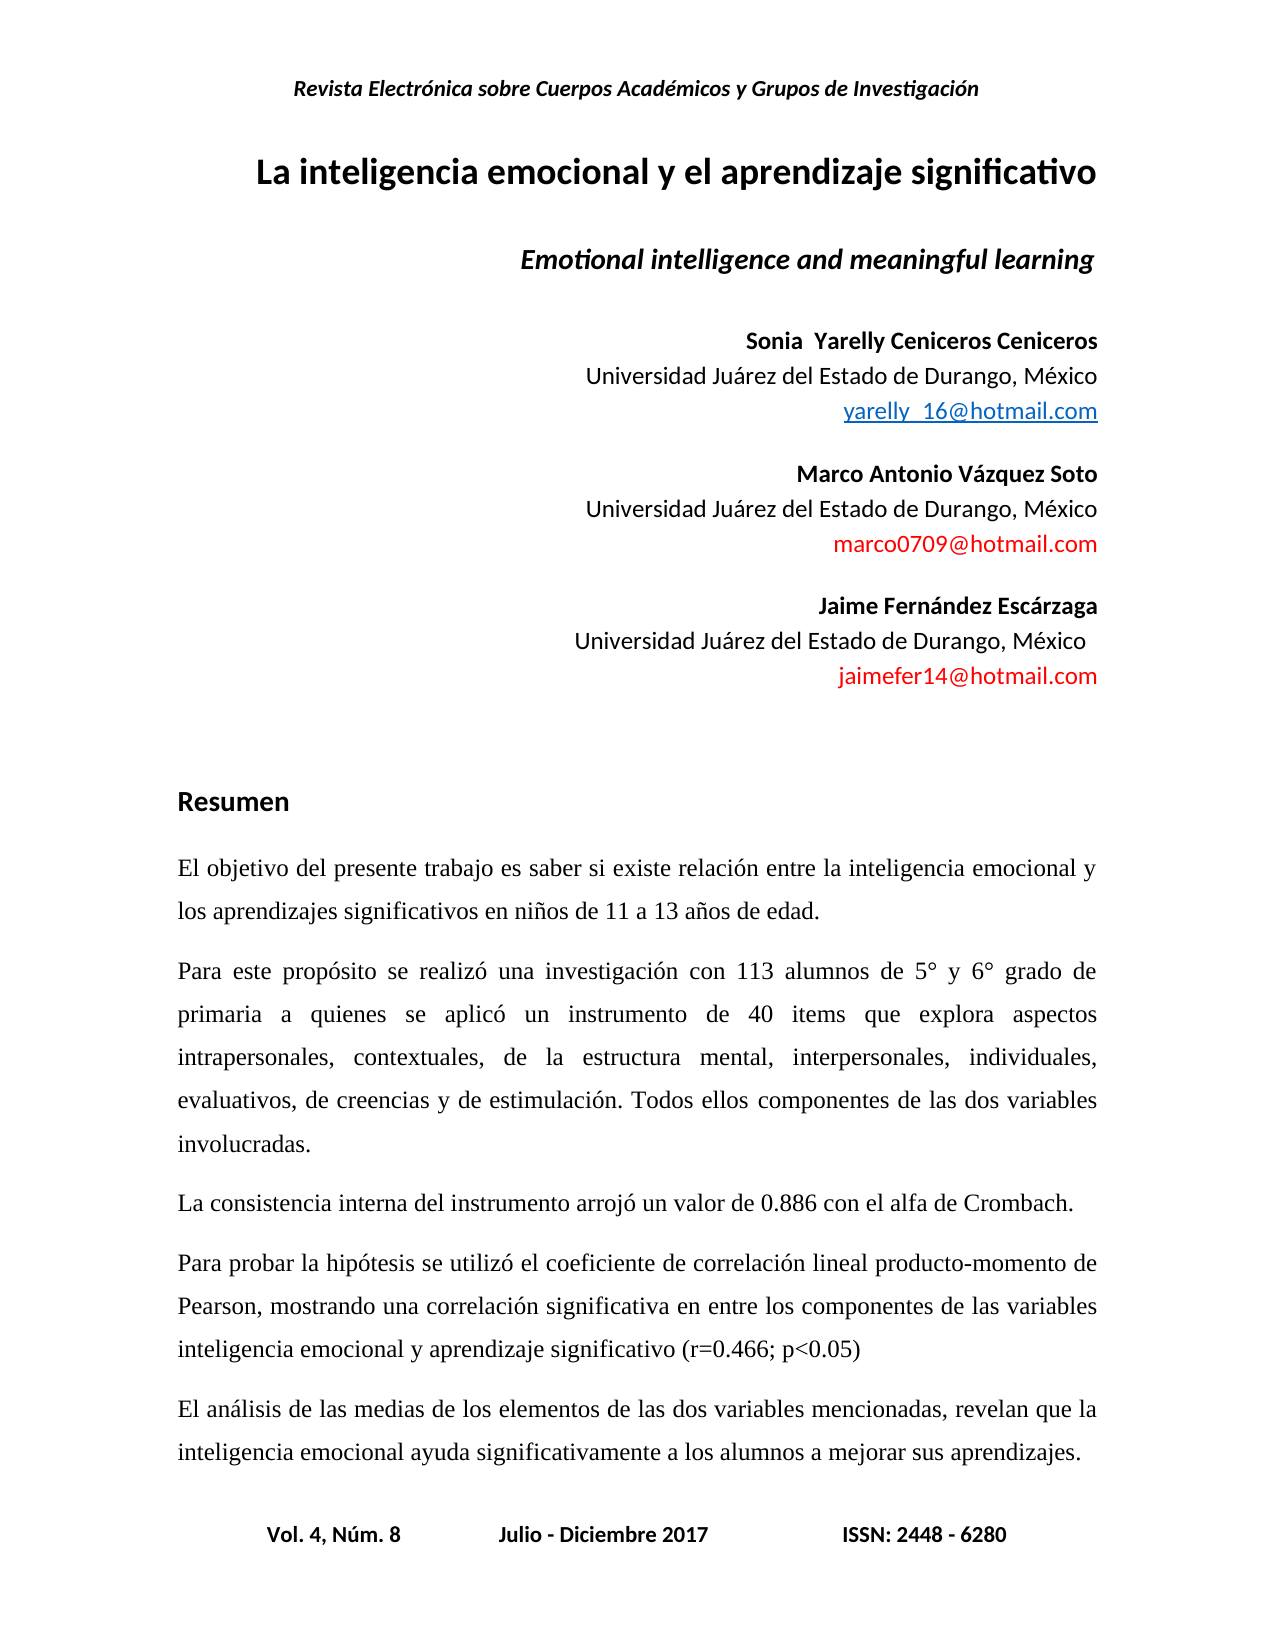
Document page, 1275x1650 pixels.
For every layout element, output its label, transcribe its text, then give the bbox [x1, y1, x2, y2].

text Para este propósito se realizó una investigación con 113 alumnos de 5° y 6° grado de primaria a quienes se aplicó un instrumento de 40 items que explora aspectos intrapersonales, contextuales, de la estructura mental, interpersonales, individuales, evaluativos, de creencias y de estimulación. Todos ellos componentes de las dos variables involucradas. [177, 956, 1098, 1157]
text yarelly_16@hotmail.com [177, 395, 1098, 426]
text Marco Antonio Vázquez Soto [177, 458, 1098, 488]
text La consistencia interna del instrumento arrojó un valor de 0.886 con el alfa de Crombach. [177, 1188, 1098, 1217]
text Para probar la hipótesis se utilizó el coeficiente de correlación lineal producto-momento de Pearson, mostrando una correlación significativa en entre los componentes de las variables inteligencia emocional y aprendizaje significativo (r=0.466; p<0.05) [177, 1248, 1098, 1363]
text Resumen [177, 783, 1098, 819]
text Universidad Juárez del Estado de Durango, México [177, 360, 1098, 391]
text marco0709@hotmail.com [177, 528, 1098, 558]
text Emotional intelligence and meaningful learning [177, 200, 1098, 277]
text El análisis de las medias de los elementos de las dos variables mencionadas, revelan que la inteligencia emocional ayuda significativamente a los alumnos a mejorar sus aprendizajes. [177, 1394, 1098, 1466]
text La inteligencia emocional y el aprendizaje significativo [177, 148, 1098, 193]
text Universidad Juárez del Estado de Durango, México jaimefer14@hotmail.com [177, 626, 1098, 691]
text Jaime Fernández Escárzaga [177, 591, 1098, 621]
text El objetivo del presente trabajo es saber si existe relación entre la inteligencia emocional y los aprendizajes significativos en niños de 11 a 13 años de edad. [177, 853, 1098, 925]
text Sonia Yarelly Ceniceros Ceniceros [177, 325, 1098, 356]
text Universidad Juárez del Estado de Durango, México [177, 493, 1098, 523]
